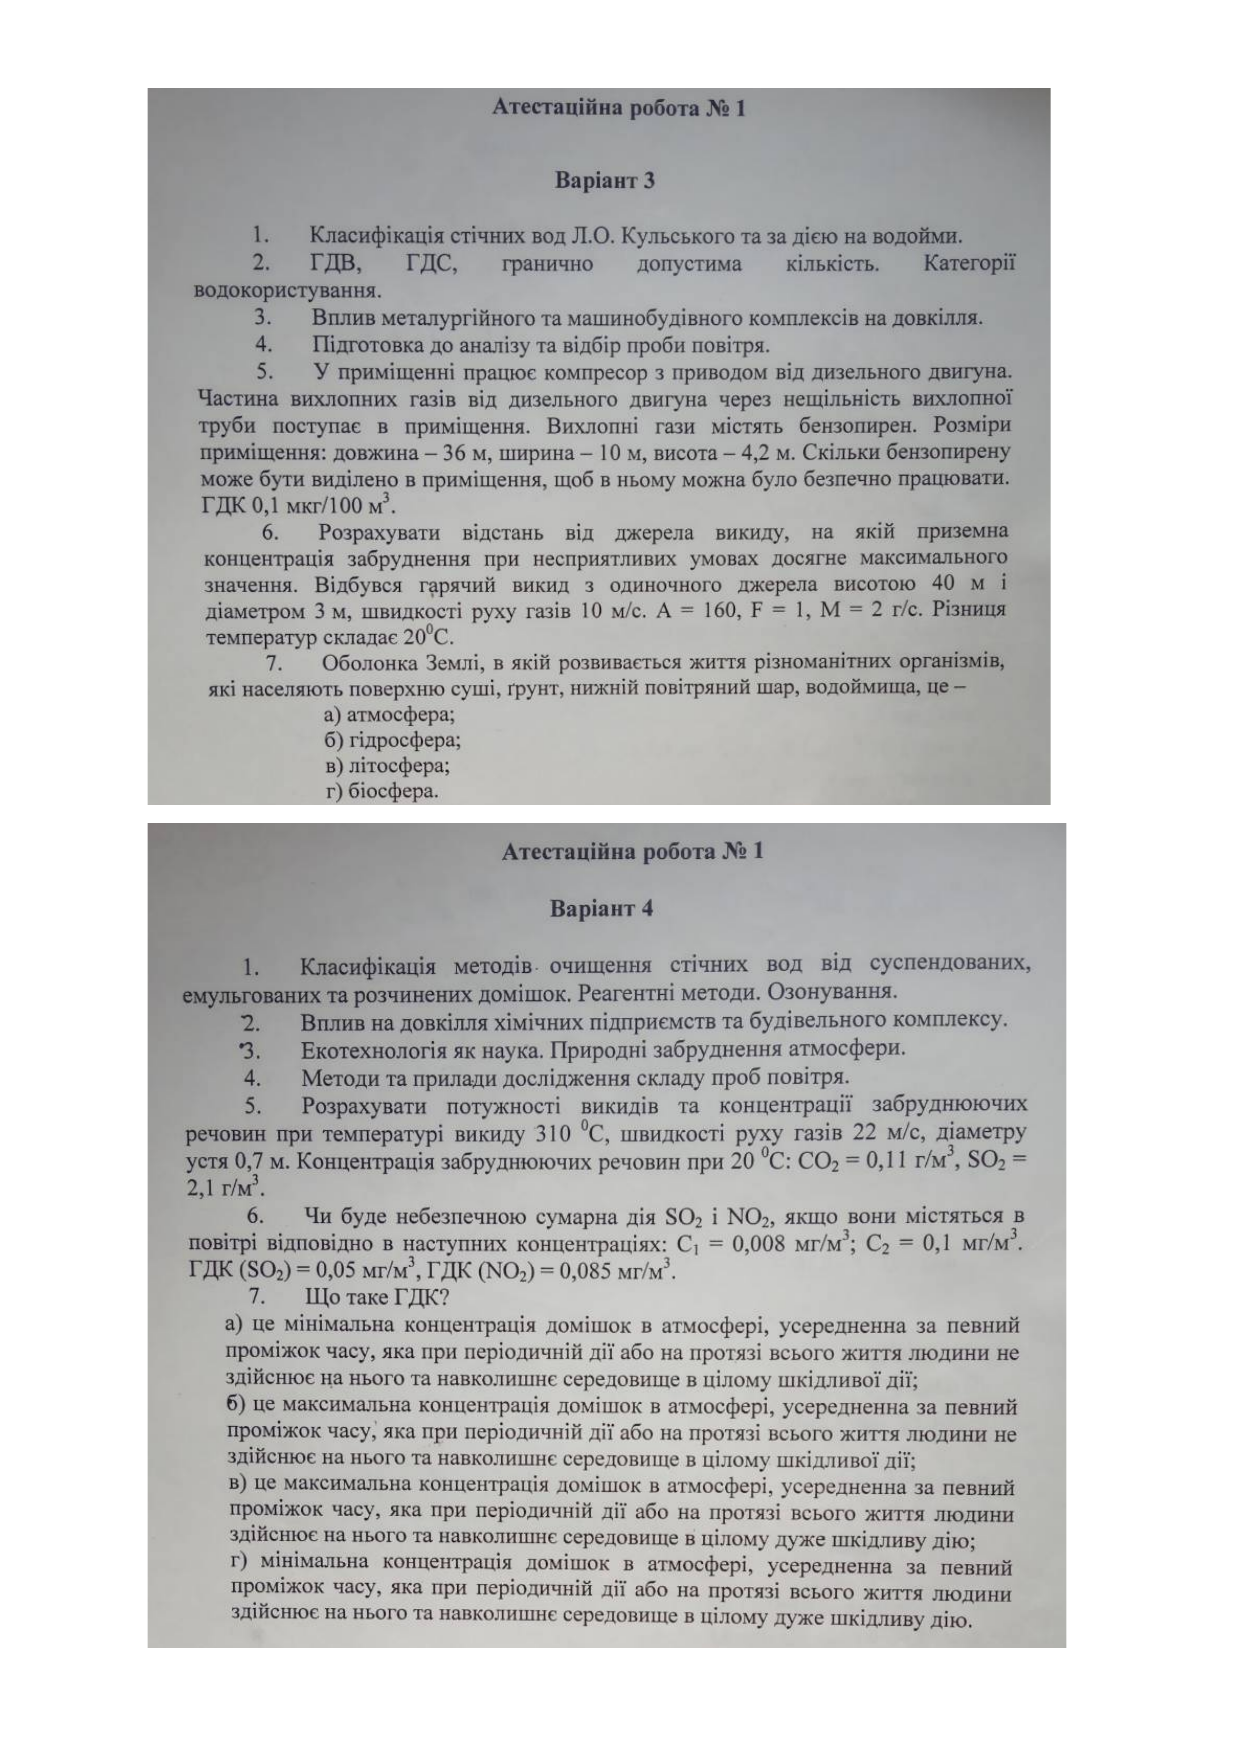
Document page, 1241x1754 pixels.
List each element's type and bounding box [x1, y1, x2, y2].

picture [147, 88, 1051, 805]
picture [147, 823, 1067, 1648]
